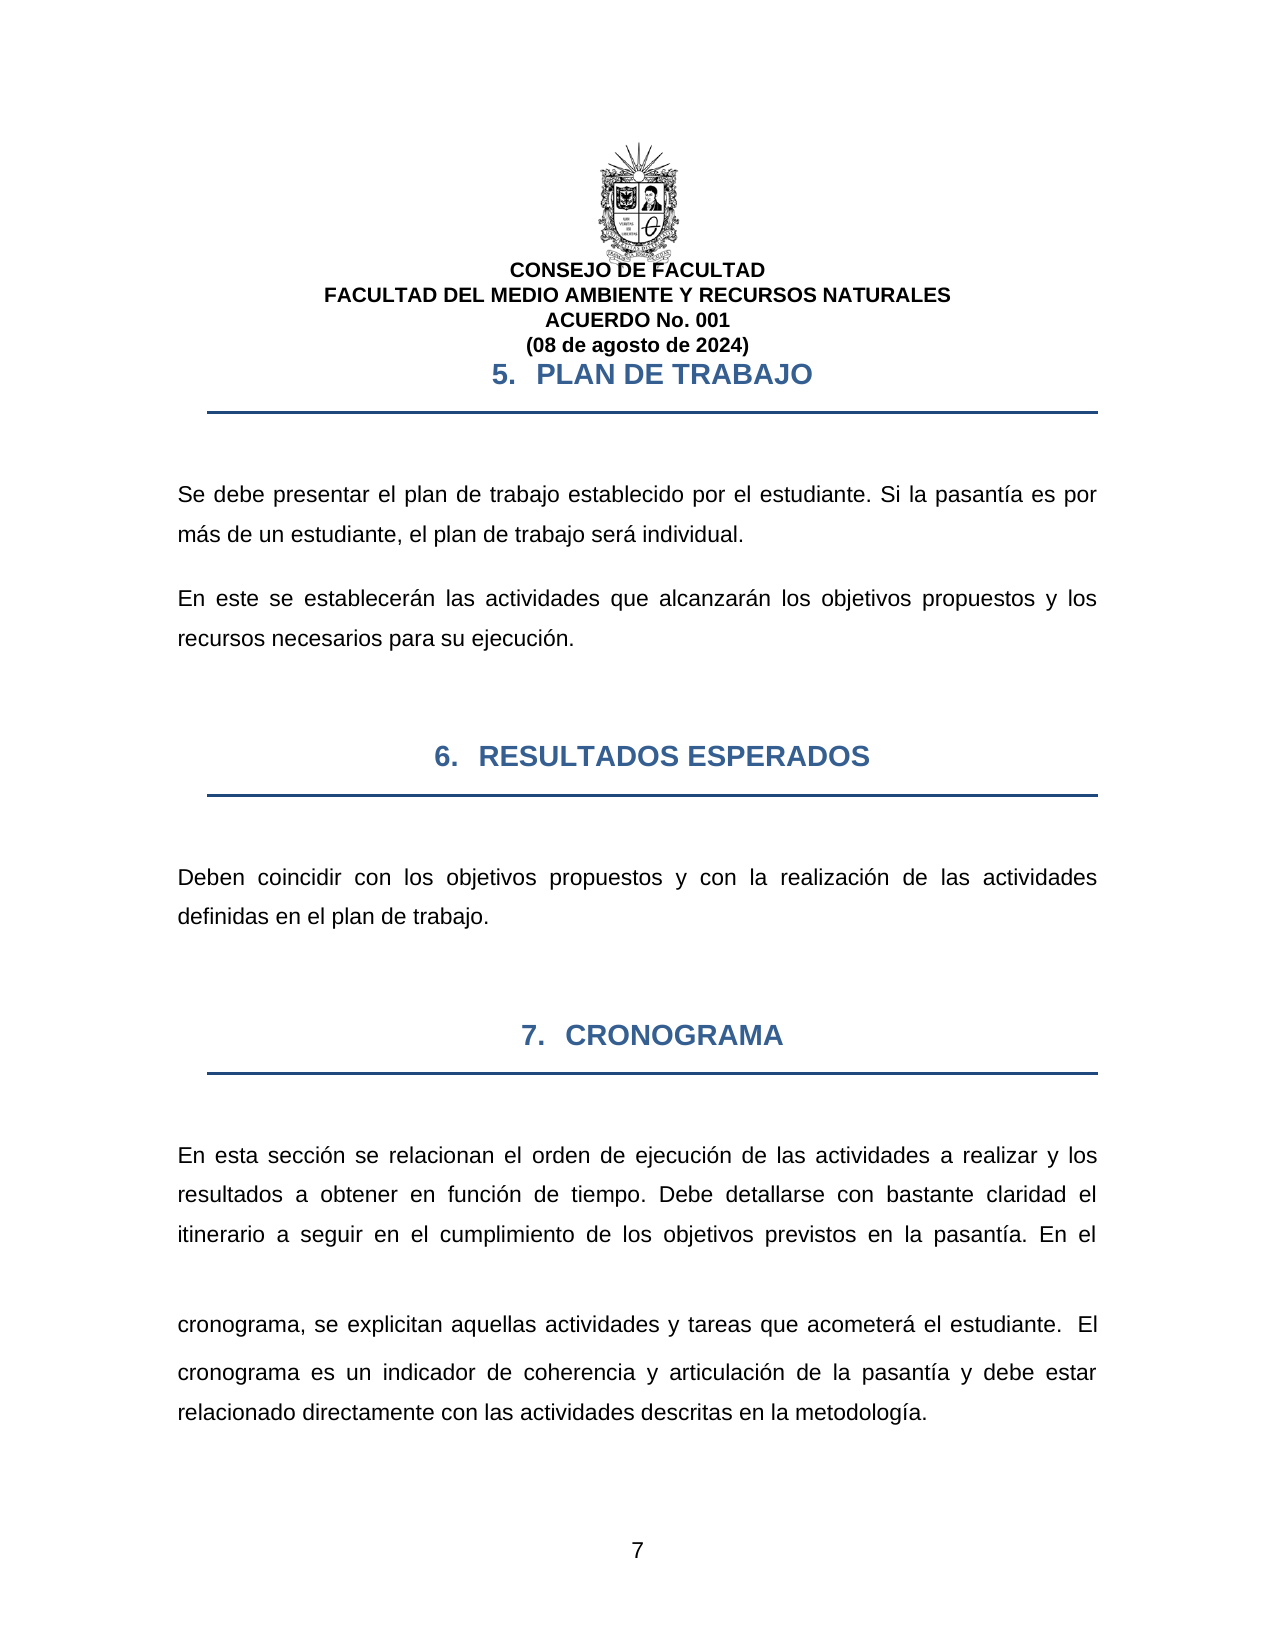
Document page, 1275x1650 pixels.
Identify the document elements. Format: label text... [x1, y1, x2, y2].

text Deben coincidir con los objetivos propuestos y con la realización de las actividades definidas en el plan de trabajo. [177, 863, 1098, 929]
text En esta sección se relacionan el orden de ejecución de las actividades a realizar y los resultados a obtener en función de tiempo. Debe detallarse con bastante claridad el itinerario a seguir en el cumplimiento de los objetivos previstos en la pasantía. En el cronograma, se explicitan aquellas actividades y tareas que acometerá el estudiante. El cronograma es un indicador de coherencia y articulación de la pasantía y debe estar relacionado directamente con las actividades descritas en la metodología. [177, 1142, 1098, 1425]
text En este se establecerán las actividades que alcanzarán los objetivos propuestos y los recursos necesarios para su ejecución. [177, 585, 1098, 651]
subtitle RESULTADOS ESPERADOS [207, 739, 1098, 794]
text Se debe presentar el plan de trabajo establecido por el estudiante. Si la pasantía es por más de un estudiante, el plan de trabajo será individual. [177, 481, 1098, 547]
picture [599, 265, 607, 272]
picture [621, 265, 628, 272]
picture [594, 140, 681, 272]
subtitle CRONOGRAMA [207, 1017, 1098, 1072]
subtitle PLAN DE TRABAJO [207, 357, 1098, 411]
